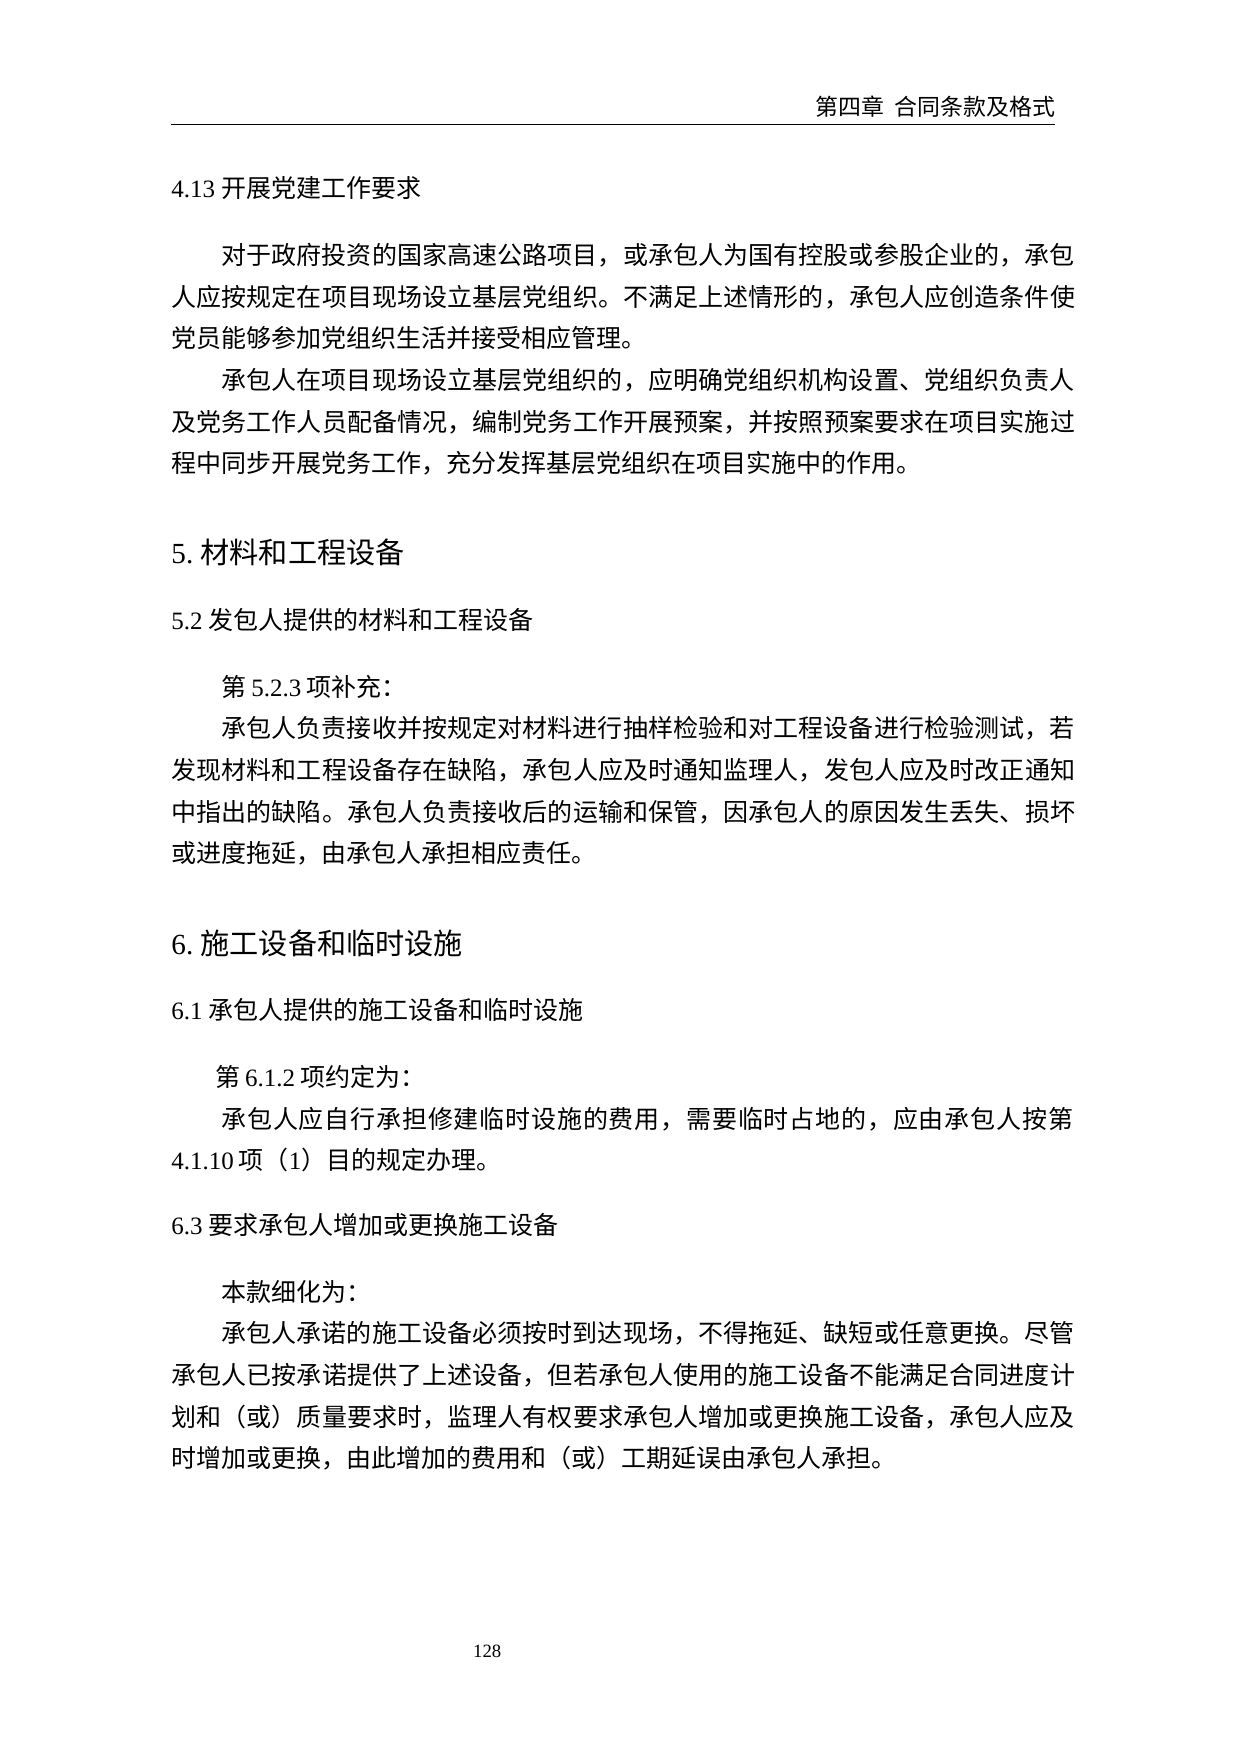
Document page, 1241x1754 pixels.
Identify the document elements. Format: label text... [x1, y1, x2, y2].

subtitle 6.1 承包人提供的施工设备和临时设施 [171, 987, 1075, 1027]
subtitle 5. 材料和工程设备 [171, 530, 1075, 572]
subtitle 6.3 要求承包人增加或更换施工设备 [171, 1202, 1075, 1242]
text 第6.1.2项约定为： [171, 1052, 1075, 1094]
subtitle 5.2 发包人提供的材料和工程设备 [171, 597, 1075, 637]
text 对于政府投资的国家高速公路项目，或承包人为国有控股或参股企业的，承包人应按规定在项目现场设立基层党组织。不满足上述情形的，承包人应创造条件使党员能够参加党组织生活并接受相应管理。 [171, 230, 1075, 355]
text 本款细化为： [171, 1267, 1075, 1308]
text 第5.2.3项补充： [171, 662, 1075, 703]
text 承包人应自行承担修建临时设施的费用，需要临时占地的，应由承包人按第4.1.10项（1）目的规定办理。 [171, 1094, 1075, 1177]
text 承包人负责接收并按规定对材料进行抽样检验和对工程设备进行检验测试，若发现材料和工程设备存在缺陷，承包人应及时通知监理人，发包人应及时改正通知中指出的缺陷。承包人负责接收后的运输和保管，因承包人的原因发生丢失、损坏或进度拖延，由承包人承担相应责任。 [171, 703, 1075, 870]
text 承包人在项目现场设立基层党组织的，应明确党组织机构设置、党组织负责人及党务工作人员配备情况，编制党务工作开展预案，并按照预案要求在项目实施过程中同步开展党务工作，充分发挥基层党组织在项目实施中的作用。 [171, 355, 1075, 480]
subtitle 4.13 开展党建工作要求 [171, 165, 1075, 205]
text 承包人承诺的施工设备必须按时到达现场，不得拖延、缺短或任意更换。尽管承包人已按承诺提供了上述设备，但若承包人使用的施工设备不能满足合同进度计划和（或）质量要求时，监理人有权要求承包人增加或更换施工设备，承包人应及时增加或更换，由此增加的费用和（或）工期延误由承包人承担。 [171, 1308, 1075, 1475]
subtitle 6. 施工设备和临时设施 [171, 920, 1075, 962]
